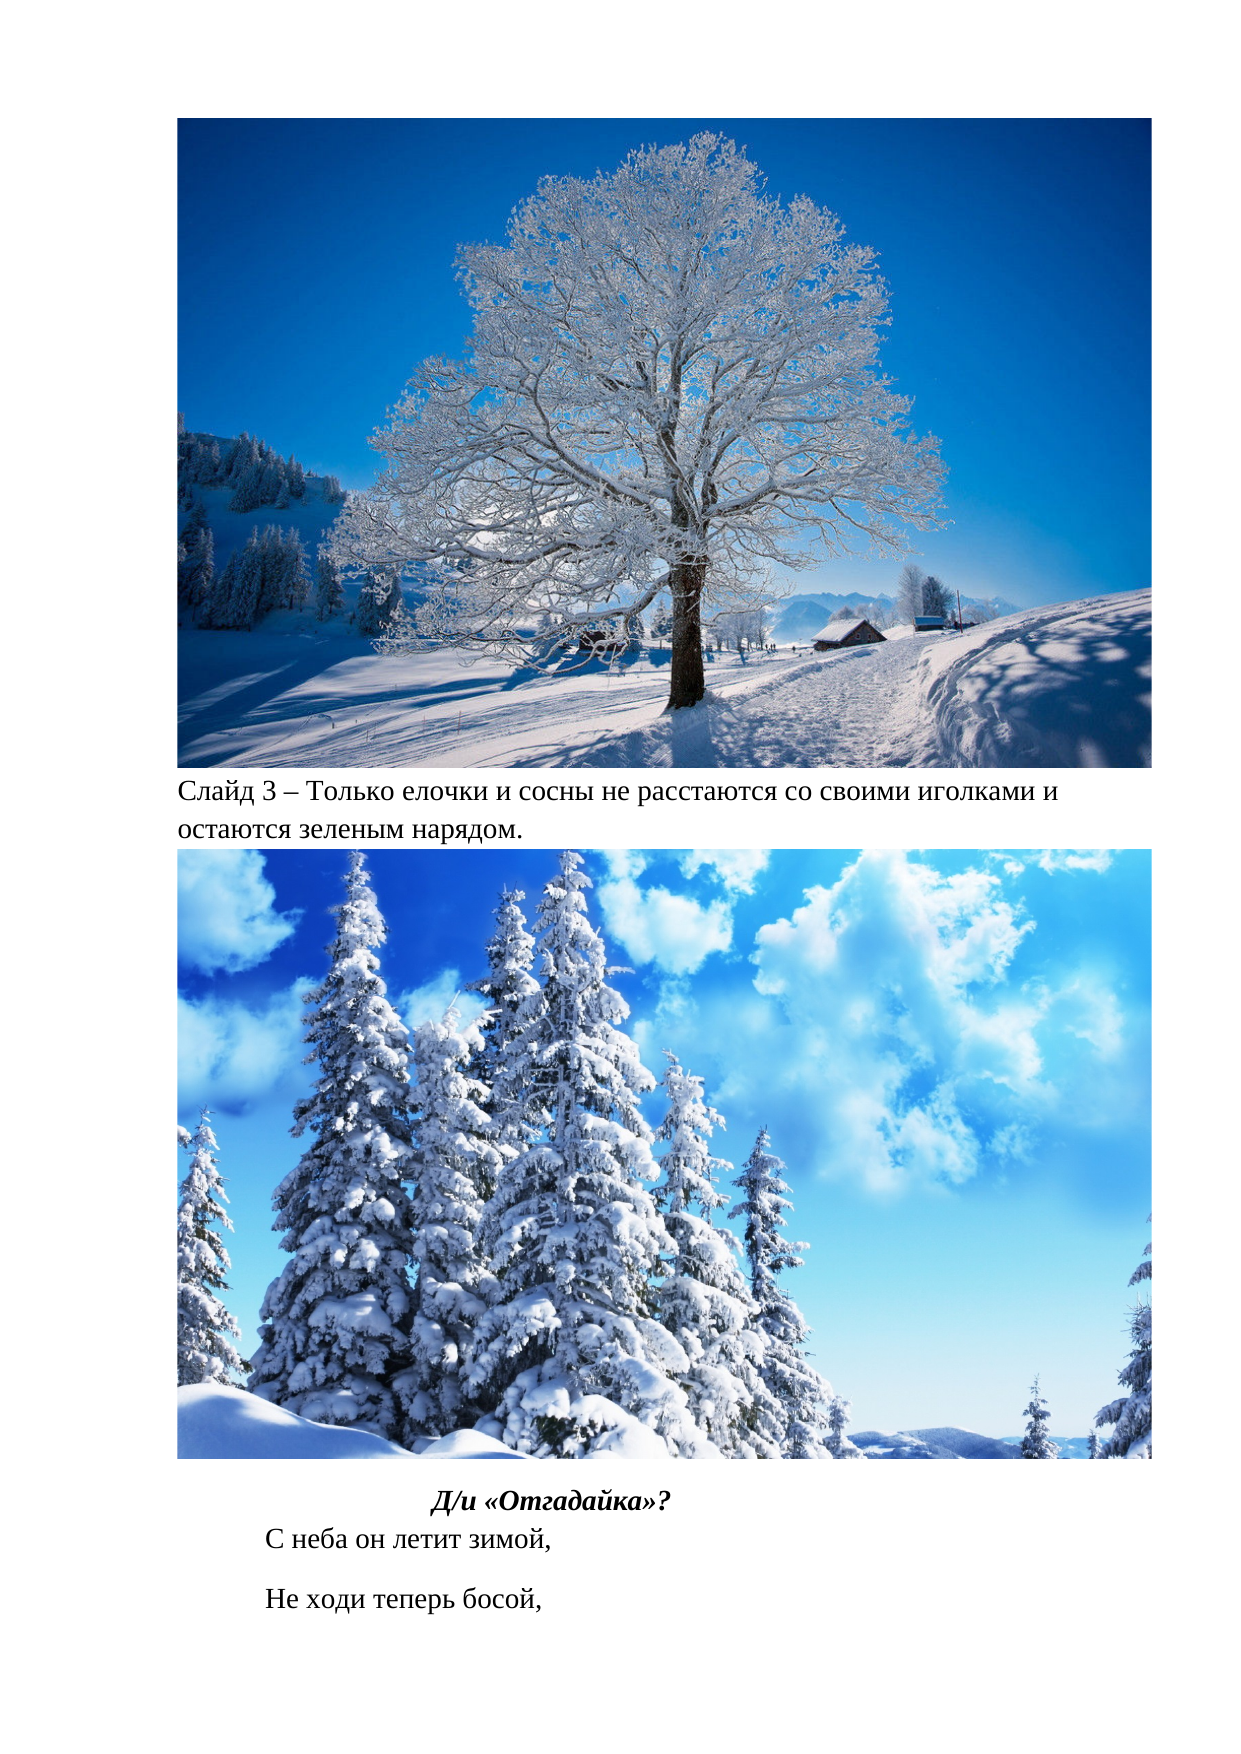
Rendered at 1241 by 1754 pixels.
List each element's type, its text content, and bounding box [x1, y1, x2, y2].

picture [177, 118, 1152, 768]
text Д/и «Отгадайка»? С неба он летит зимой, [177, 1483, 1152, 1555]
text Не ходи теперь босой, [177, 1581, 1152, 1614]
text Слайд 1 – Температура воздуха зимой понижается, поэтому люди одевают теплую одежду, обувь, шапки, перчатки. Слайд 2 – Деревьям и кустам тоже холодно. Они заранее еще осенью сбрасывают листья и «засыпают» на зиму. Слайд 3 – Только елочки и сосны не расстаются со своими иголками и остаются зеленым нарядом. [177, 768, 1152, 849]
picture [177, 849, 1152, 1459]
